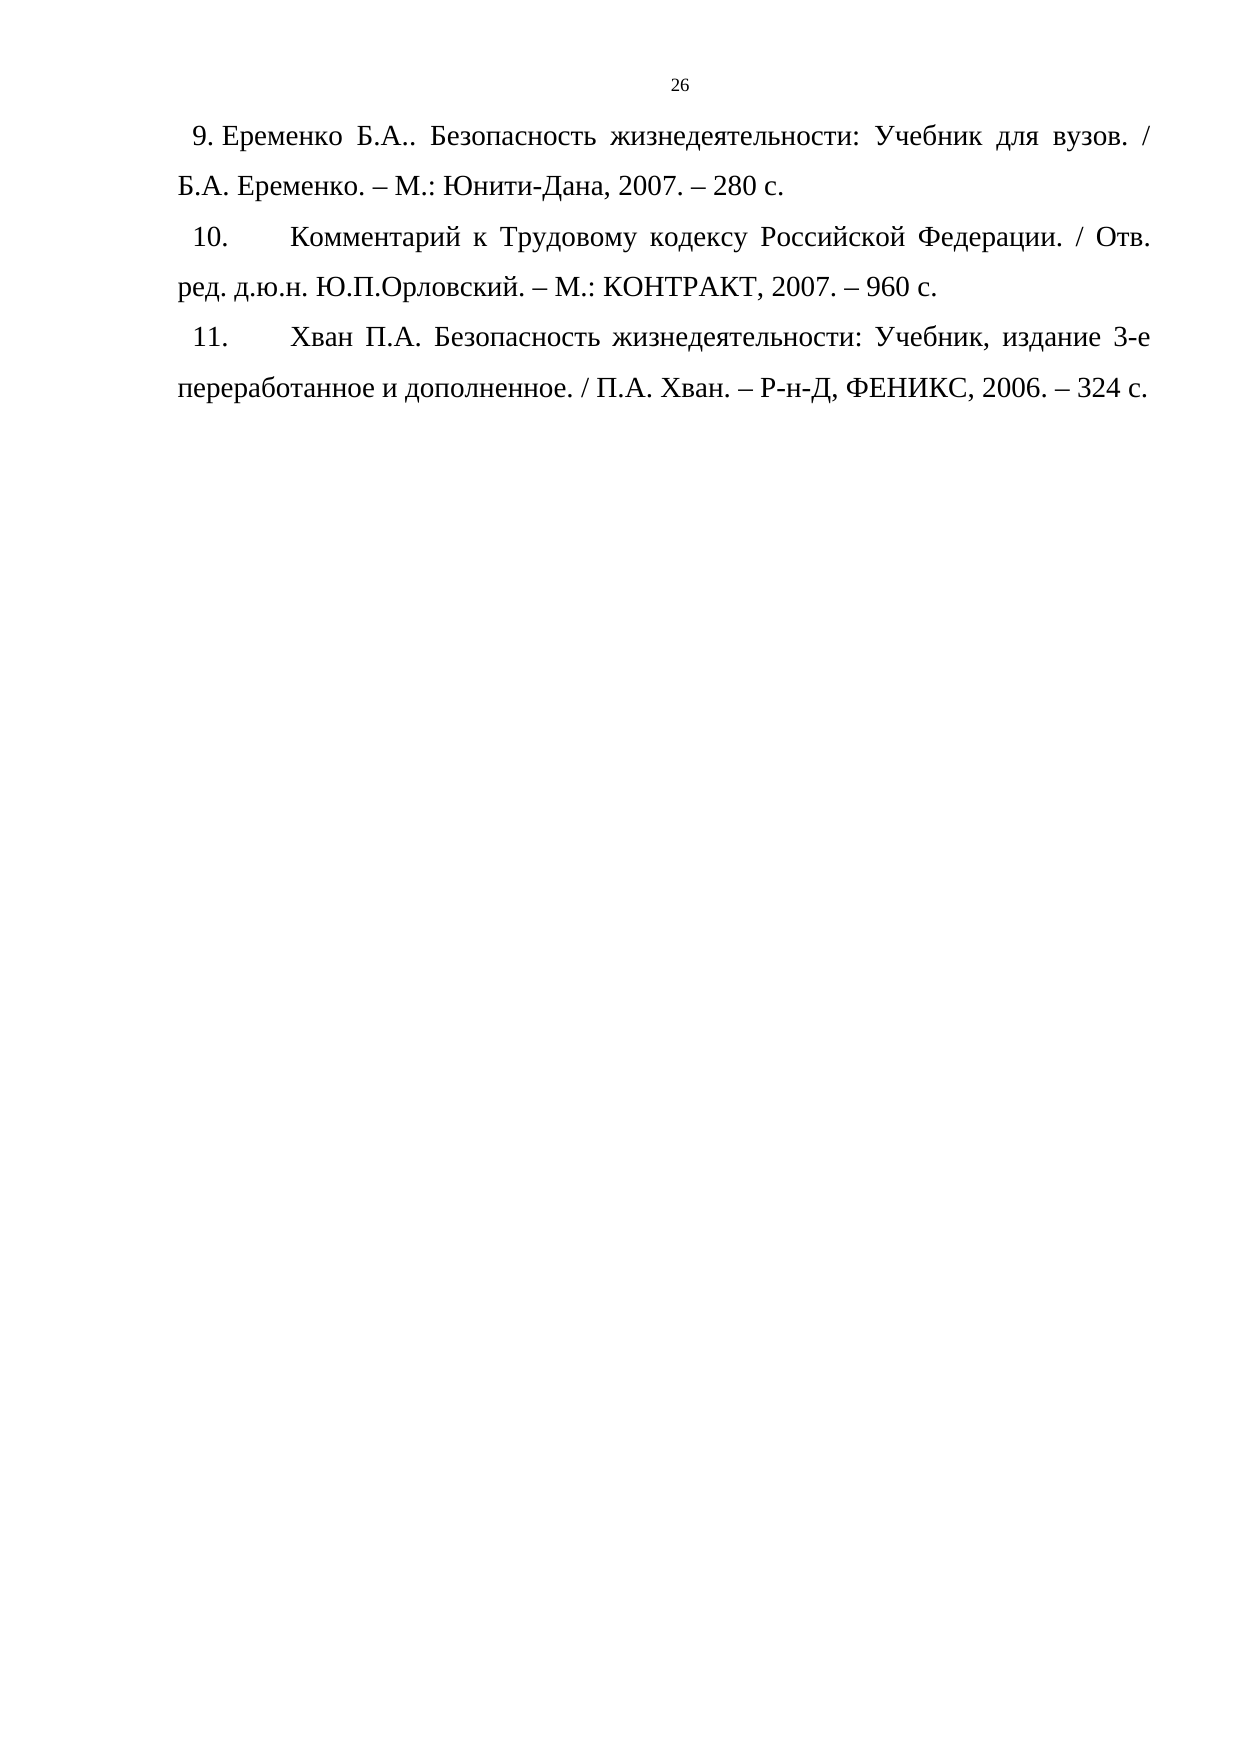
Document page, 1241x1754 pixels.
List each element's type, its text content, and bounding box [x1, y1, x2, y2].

list Комментарий к Трудовому кодексу Российской Федерации. / Отв. ред. д.ю.н. Ю.П.Орловский. – М.: КОНТРАКТ, 2007. – 960 с. [177, 219, 1152, 303]
list Еременко Б.А.. Безопасность жизнедеятельности: Учебник для вузов. / Б.А. Еременко. – М.: Юнити-Дана, 2007. – 280 с. [177, 118, 1152, 202]
list Хван П.А. Безопасность жизнедеятельности: Учебник, издание 3-е переработанное и дополненное. / П.А. Хван. – Р-н-Д, ФЕНИКС, 2006. – 324 с. [177, 319, 1152, 403]
